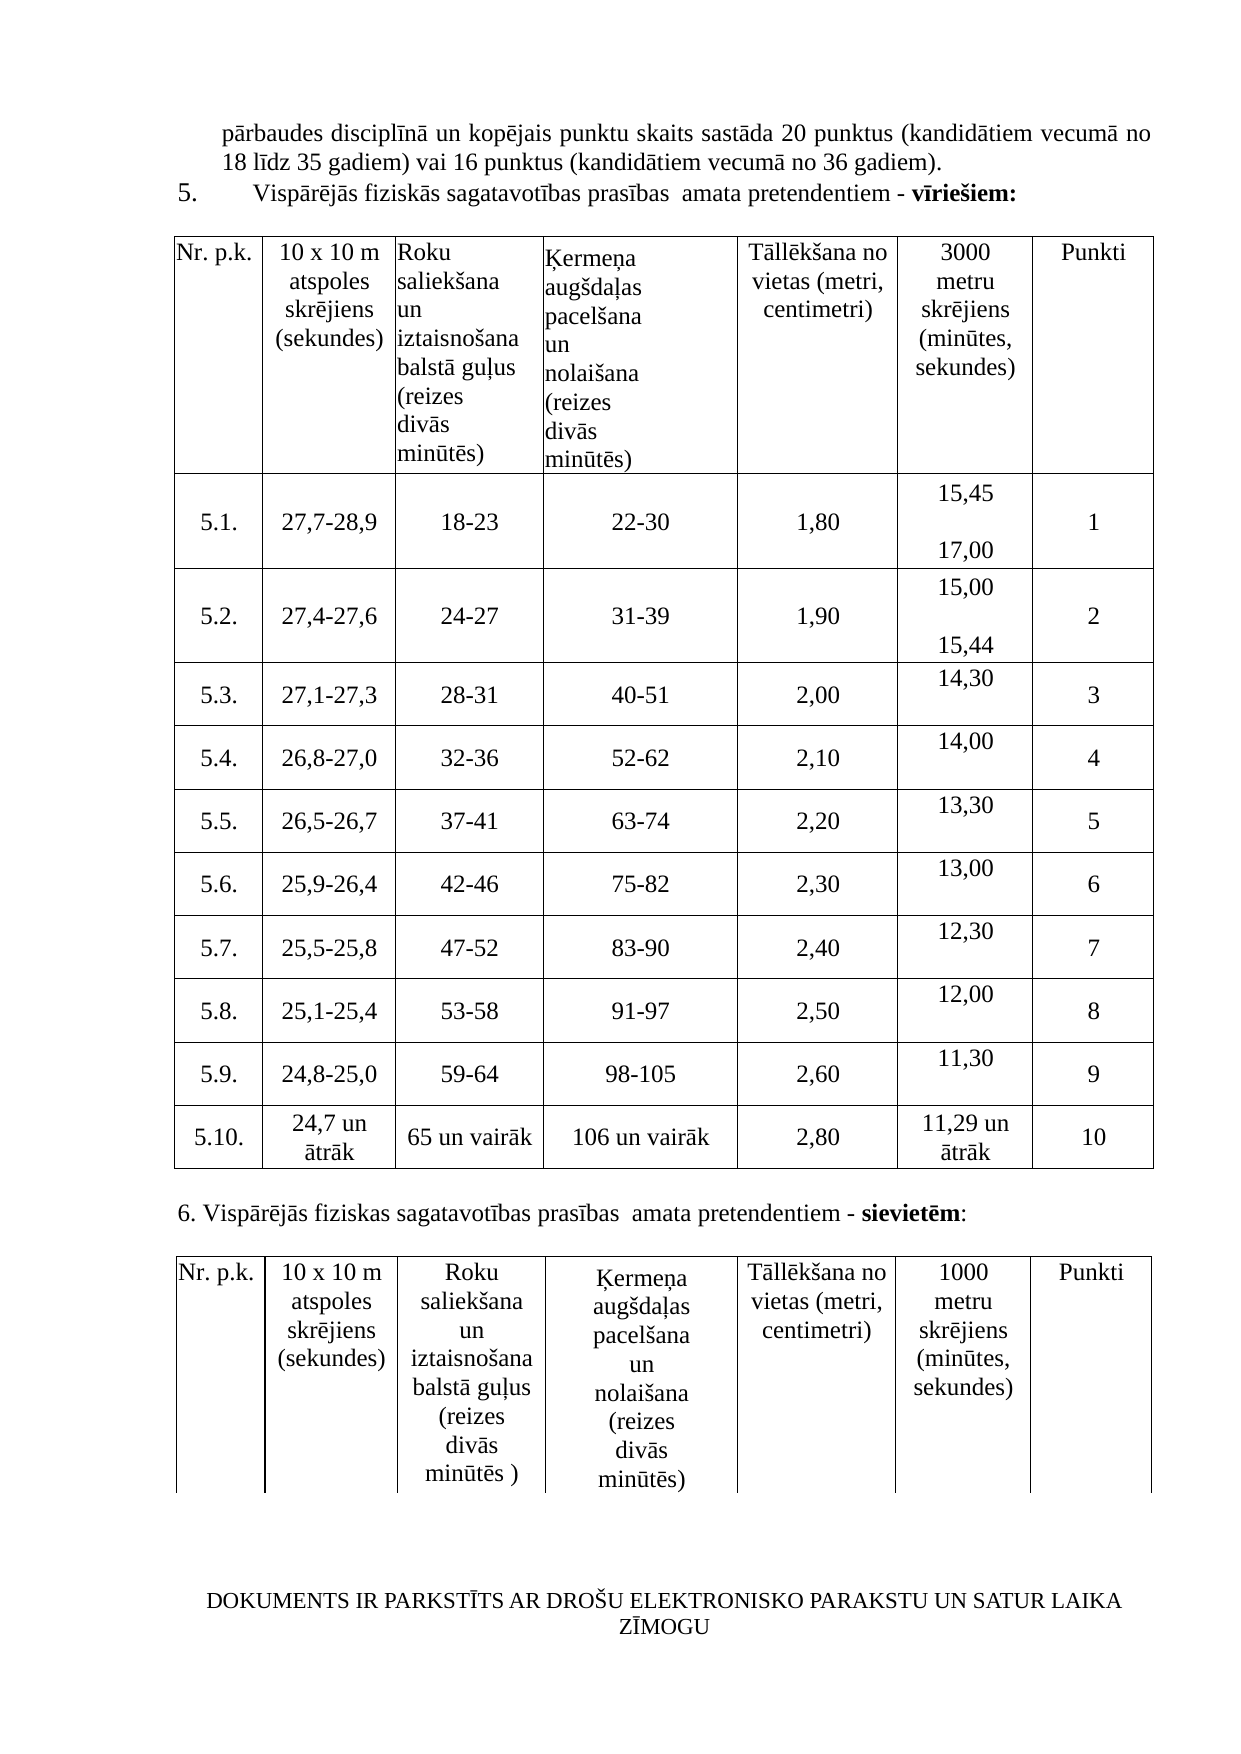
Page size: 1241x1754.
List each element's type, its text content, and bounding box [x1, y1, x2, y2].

table_cell 24,7 un ātrāk [263, 1106, 395, 1168]
table_cell 106 un vairāk [544, 1106, 737, 1168]
table_cell 5.6. [175, 853, 262, 915]
table_header 1000 metru skrējiens (minūtes, sekundes) [896, 1257, 1030, 1493]
table_cell 2,00 [738, 663, 897, 725]
table_cell 63-74 [544, 790, 737, 852]
table_cell 5.8. [175, 979, 262, 1042]
table_cell 53-58 [396, 979, 543, 1042]
table_cell 91-97 [544, 979, 737, 1042]
table_cell 2,60 [738, 1043, 897, 1105]
table_header Tāllēkšana no vietas (metri, centimetri) [738, 237, 897, 473]
table_cell 5.4. [175, 726, 262, 789]
table_header 10 x 10 m atspoles skrējiens (sekundes) [263, 237, 395, 473]
table_cell 10 [1033, 1106, 1153, 1168]
table_header Ķermeņa augšdaļas pacelšana un nolaišana (reizes divās minūtēs) [546, 1257, 737, 1493]
table_cell 18-23 [396, 474, 543, 568]
table_cell 5.5. [175, 790, 262, 852]
table_cell 47-52 [396, 916, 543, 978]
table_cell 25,9-26,4 [263, 853, 395, 915]
table_header Roku saliekšana un iztaisnošana balstā guļus (reizes divās minūtēs) [396, 237, 543, 473]
table_cell 24-27 [396, 569, 543, 662]
table_cell 32-36 [396, 726, 543, 789]
table_cell 13,00 13,29 [898, 853, 1032, 915]
table_cell 14,30 14,59 [898, 663, 1032, 725]
table_header Nr. p.k. [175, 237, 262, 473]
table_cell 12,30 12,59 [898, 916, 1032, 978]
table_cell 25,5-25,8 [263, 916, 395, 978]
table_cell 2,20 [738, 790, 897, 852]
table_cell 37-41 [396, 790, 543, 852]
table_cell 2 [1033, 569, 1153, 662]
table_cell 2,10 [738, 726, 897, 789]
table_header 10 x 10 m atspoles skrējiens (sekundes) [266, 1257, 397, 1493]
table_cell 15,00 15,44 [898, 569, 1032, 662]
table_cell 6 [1033, 853, 1153, 915]
table_cell 27,4-27,6 [263, 569, 395, 662]
table_header Punkti [1031, 1257, 1151, 1493]
table_cell 27,1-27,3 [263, 663, 395, 725]
table_header Roku saliekšana un iztaisnošana balstā guļus (reizes divās minūtēs ) [398, 1257, 545, 1493]
table_cell 1,80 [738, 474, 897, 568]
table_cell 26,8-27,0 [263, 726, 395, 789]
table_cell 25,1-25,4 [263, 979, 395, 1042]
table_cell 8 [1033, 979, 1153, 1042]
list Vispārējās fiziskās sagatavotības prasības amata pretendentiem - vīriešiem: [177, 176, 1152, 207]
table_header Ķermeņa augšdaļas pacelšana un nolaišana (reizes divās minūtēs) [544, 237, 737, 473]
table_cell 22-30 [544, 474, 737, 568]
table_cell 5.9. [175, 1043, 262, 1105]
table_cell 2,80 [738, 1106, 897, 1168]
table_cell 31-39 [544, 569, 737, 662]
table_header 3000 metru skrējiens (minūtes, sekundes) [898, 237, 1032, 473]
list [177, 118, 1152, 176]
table_cell 5.10. [175, 1106, 262, 1168]
table_cell 1,90 [738, 569, 897, 662]
table_cell 5 [1033, 790, 1153, 852]
table_cell 12,00 12,29 [898, 979, 1032, 1042]
table_cell 59-64 [396, 1043, 543, 1105]
table_cell 9 [1033, 1043, 1153, 1105]
table_cell 14,00 14,29 [898, 726, 1032, 789]
table_cell 75-82 [544, 853, 737, 915]
text 6. Vispārējās fiziskas sagatavotības prasības amata pretendentiem - sievietēm: [177, 1198, 1152, 1227]
table_cell 42-46 [396, 853, 543, 915]
table_cell 4 [1033, 726, 1153, 789]
table_cell 26,5-26,7 [263, 790, 395, 852]
table_cell 40-51 [544, 663, 737, 725]
table_cell 5.2. [175, 569, 262, 662]
table_cell 5.7. [175, 916, 262, 978]
table_cell 11,30 11,59 [898, 1043, 1032, 1105]
table_cell 52-62 [544, 726, 737, 789]
table_cell 28-31 [396, 663, 543, 725]
table_cell 7 [1033, 916, 1153, 978]
table_header Tāllēkšana no vietas (metri, centimetri) [738, 1257, 895, 1493]
table_cell 1 [1033, 474, 1153, 568]
table_cell 27,7-28,9 [263, 474, 395, 568]
table_cell 11,29 un ātrāk [898, 1106, 1032, 1168]
table_cell 24,8-25,0 [263, 1043, 395, 1105]
table_cell 3 [1033, 663, 1153, 725]
table_cell 5.3. [175, 663, 262, 725]
table_cell 83-90 [544, 916, 737, 978]
table_cell 15,45 17,00 [898, 474, 1032, 568]
table_cell 2,50 [738, 979, 897, 1042]
table_cell 2,30 [738, 853, 897, 915]
table_header Punkti [1033, 237, 1153, 473]
table_cell 5.1. [175, 474, 262, 568]
table_cell 2,40 [738, 916, 897, 978]
table_header Nr. p.k. [177, 1257, 264, 1493]
table_cell 98-105 [544, 1043, 737, 1105]
table_cell 65 un vairāk [396, 1106, 543, 1168]
table_cell 13,30 13,59 [898, 790, 1032, 852]
